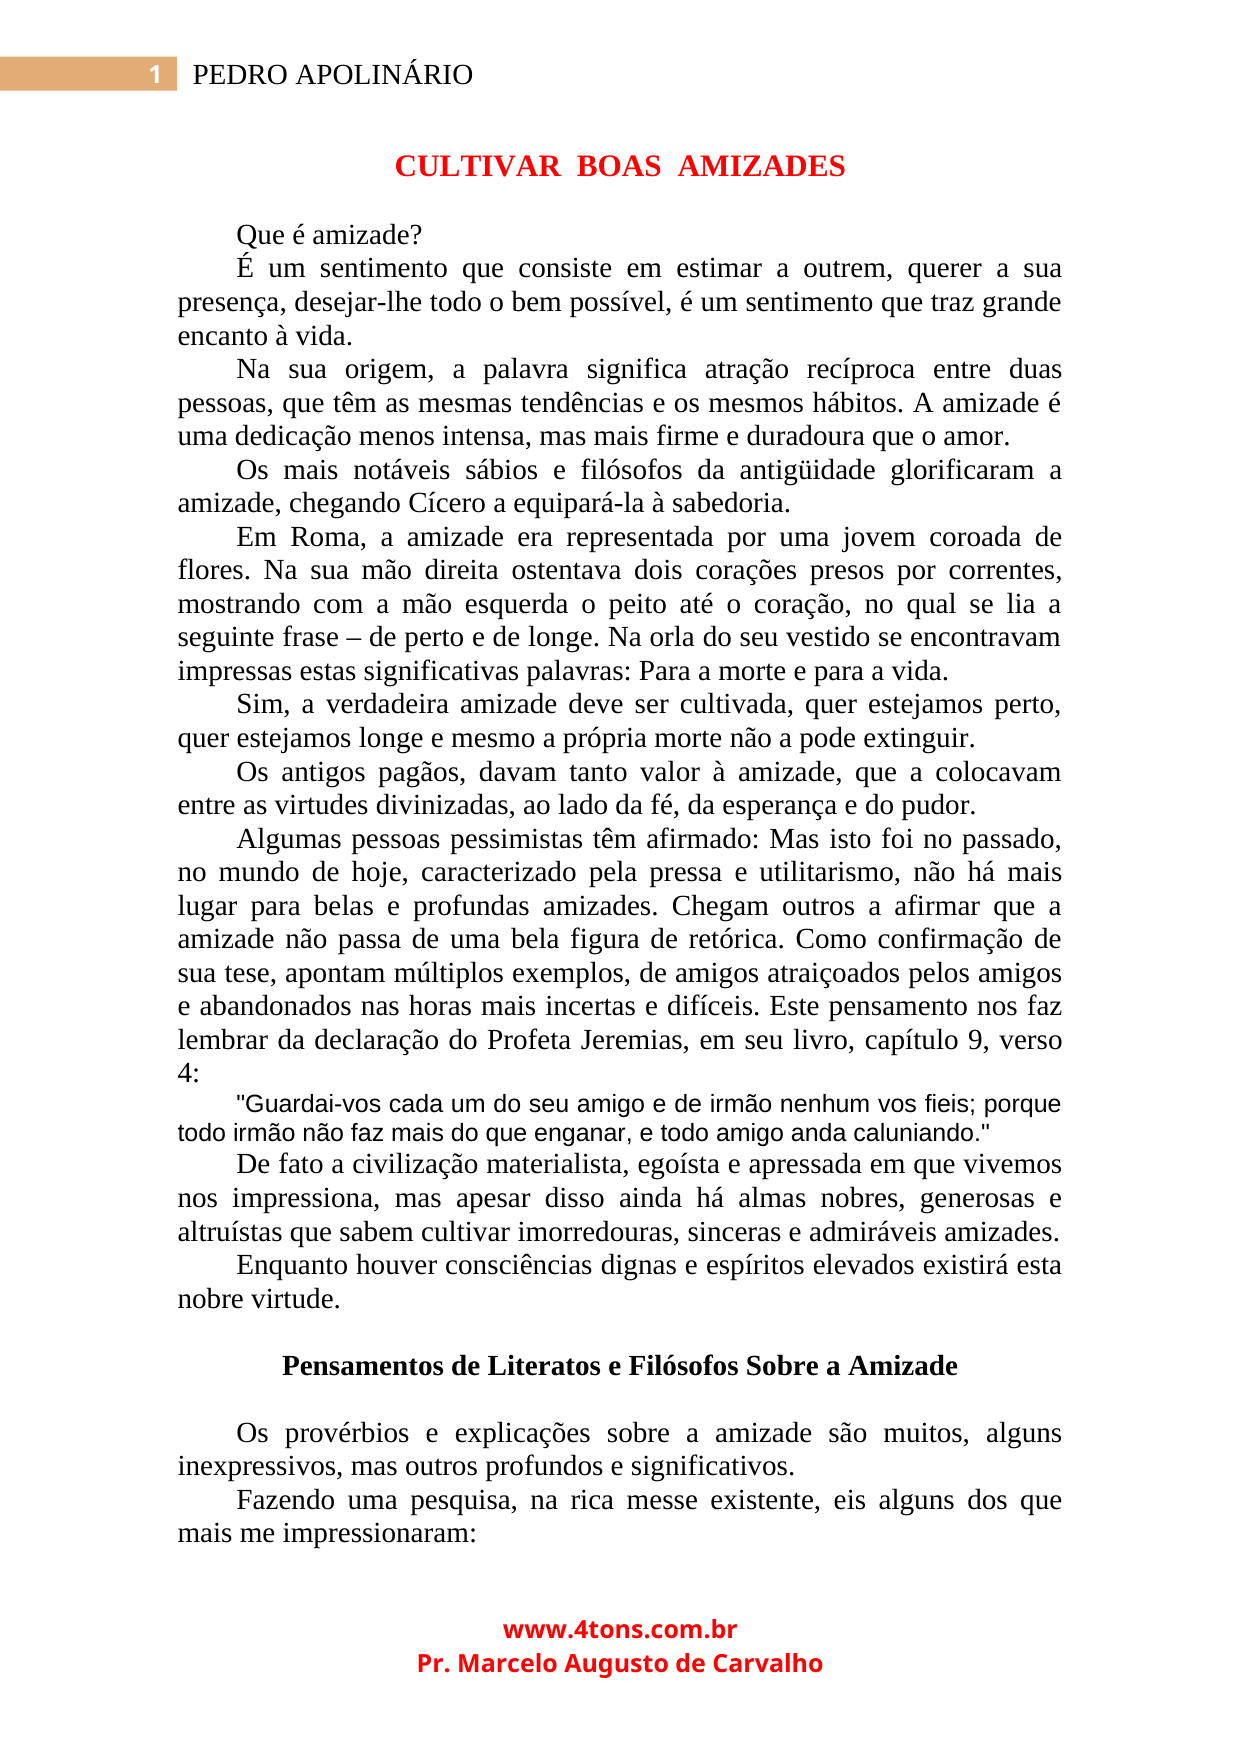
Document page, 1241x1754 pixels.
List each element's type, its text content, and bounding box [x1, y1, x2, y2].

text Em Roma, a amizade era representada por uma jovem coroada de flores. Na sua mão direita ostentava dois corações presos por correntes, mostrando com a mão esquerda o peito até o coração, no qual se lia a seguinte frase – de perto e de longe. Na orla do seu vestido se encontravam impressas estas significativas palavras: Para a morte e para a vida. [177, 519, 1063, 687]
text Sim, a verdadeira amizade deve ser cultivada, quer estejamos perto, quer estejamos longe e mesmo a própria morte não a pode extinguir. [177, 687, 1063, 754]
text É um sentimento que consiste em estimar a outrem, querer a sua presença, desejar-lhe todo o bem possível, é um sentimento que traz grande encanto à vida. [177, 251, 1063, 351]
text "Guardai-vos cada um do seu amigo e de irmão nenhum vos fieis; porque todo irmão não faz mais do que enganar, e todo amigo anda caluniando." [177, 1089, 1063, 1147]
text Que é amizade? [177, 217, 1063, 251]
text Os mais notáveis sábios e filósofos da antigüidade glorificaram a amizade, chegando Cícero a equipará-la à sabedoria. [177, 452, 1063, 519]
text De fato a civilização materialista, egoísta e apressada em que vivemos nos impressiona, mas apesar disso ainda há almas nobres, generosas e altruístas que sabem cultivar imorredouras, sinceras e admiráveis amizades. [177, 1147, 1063, 1247]
text Os provérbios e explicações sobre a amizade são muitos, alguns inexpressivos, mas outros profundos e significativos. [177, 1415, 1063, 1482]
text Fazendo uma pesquisa, na rica messe existente, eis alguns dos que mais me impressionaram: [177, 1482, 1063, 1549]
text Na sua origem, a palavra significa atração recíproca entre duas pessoas, que têm as mesmas tendências e os mesmos hábitos. A amizade é uma dedicação menos intensa, mas mais firme e duradoura que o amor. [177, 351, 1063, 452]
text Enquanto houver consciências dignas e espíritos elevados existirá esta nobre virtude. [177, 1247, 1063, 1314]
text CULTIVAR BOAS AMIZADES [177, 148, 1063, 183]
text Pensamentos de Literatos e Filósofos Sobre a Amizade [177, 1348, 1063, 1381]
text Algumas pessoas pessimistas têm afirmado: Mas isto foi no passado, no mundo de hoje, caracterizado pela pressa e utilitarismo, não há mais lugar para belas e profundas amizades. Chegam outros a afirmar que a amizade não passa de uma bela figura de retórica. Como confirmação de sua tese, apontam múltiplos exemplos, de amigos atraiçoados pelos amigos e abandonados nas horas mais incertas e difíceis. Este pensamento nos faz lembrar da declaração do Profeta Jeremias, em seu livro, capítulo 9, verso 4: [177, 821, 1063, 1089]
text Os antigos pagãos, davam tanto valor à amizade, que a colocavam entre as virtudes divinizadas, ao lado da fé, da esperança e do pudor. [177, 754, 1063, 821]
